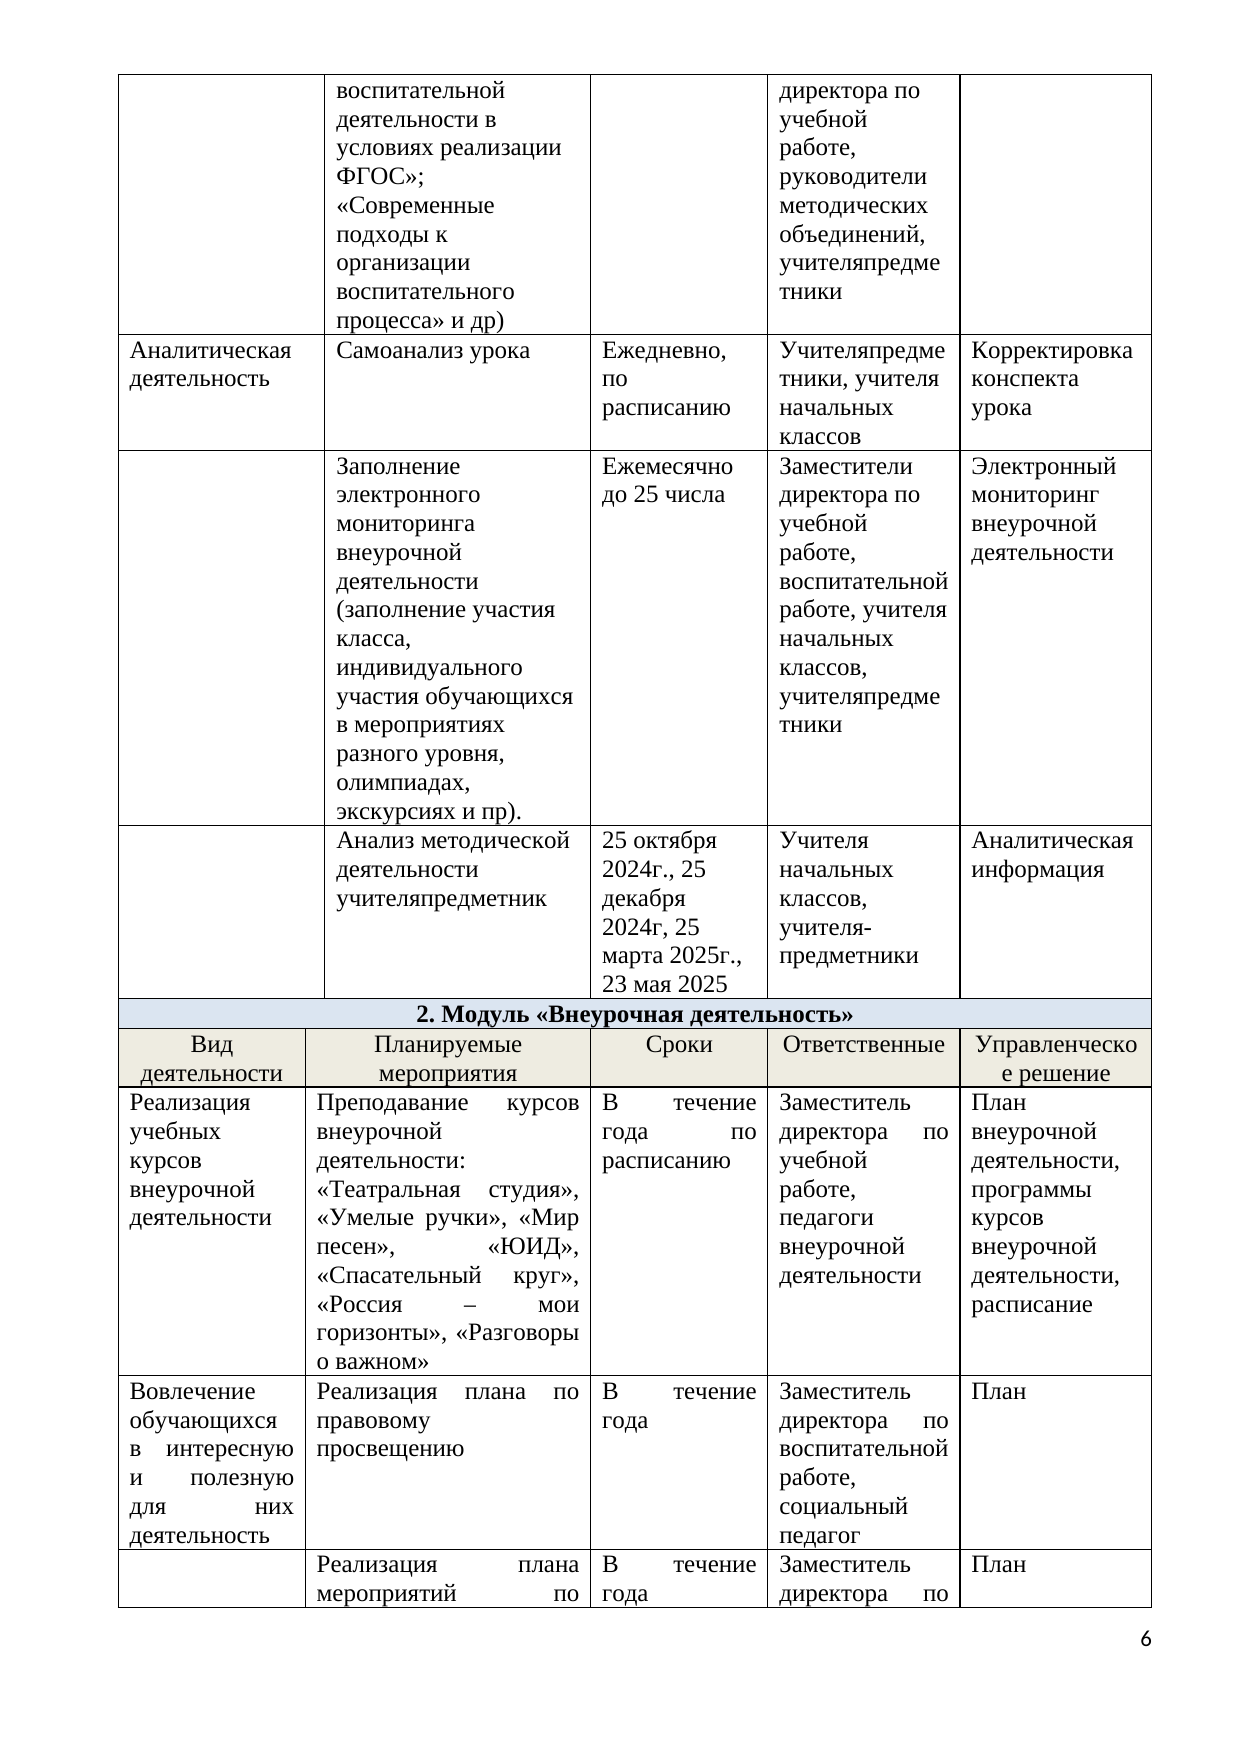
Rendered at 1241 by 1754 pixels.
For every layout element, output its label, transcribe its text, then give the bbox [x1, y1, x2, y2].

table_cell Управленческое решение [961, 1029, 1151, 1086]
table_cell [306, 1550, 590, 1607]
table_cell Заместитель директора по воспитательной работе, социальный педагог [768, 1376, 959, 1548]
table_cell В течение года по расписанию [591, 1088, 767, 1375]
table_cell План [961, 1376, 1151, 1548]
table_cell 2. Модуль «Внеурочная деятельность» [119, 999, 1151, 1028]
table_cell Сроки [591, 1029, 767, 1086]
table_cell [119, 1550, 305, 1607]
table_cell Вид деятельности [119, 1029, 305, 1086]
table_cell Аналитическая информация [961, 826, 1151, 998]
table_cell Ежемесячно до 25 числа [591, 451, 767, 824]
table_cell Заполнение электронного мониторинга внеурочной деятельности (заполнение участия класса, индивидуального участия обучающихся в мероприятиях разного уровня, олимпиадах, экскурсиях и пр). [325, 451, 590, 824]
table_cell План [961, 1550, 1151, 1607]
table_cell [768, 1550, 959, 1607]
table_cell Ответственные [768, 1029, 959, 1086]
table_cell Реализация учебных курсов внеурочной деятельности [119, 1088, 305, 1375]
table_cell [325, 75, 590, 334]
table_cell Заместитель директора по учебной работе, педагоги внеурочной деятельности [768, 1088, 959, 1375]
table_cell Ежедневно, по расписанию [591, 335, 767, 450]
table_cell Учителяпредметники, учителя начальных классов [768, 335, 959, 450]
table_cell Аналитическая деятельность [119, 335, 324, 450]
table_cell В течение года [591, 1376, 767, 1548]
table_cell Преподавание курсов внеурочной деятельности: «Театральная студия», «Умелые ручки», «Мир песен», «ЮИД», «Спасательный круг», «Россия – мои горизонты», «Разговоры о важном» [306, 1088, 590, 1375]
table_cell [768, 75, 959, 334]
table_cell [119, 826, 324, 998]
table_cell План внеурочной деятельности, программы курсов внеурочной деятельности, расписание [961, 1088, 1151, 1375]
table_cell [119, 451, 324, 824]
table_cell Анализ методической деятельности учителяпредметник [325, 826, 590, 998]
table_cell [119, 75, 324, 334]
table_cell Планируемые мероприятия [306, 1029, 590, 1086]
table_cell Электронный мониторинг внеурочной деятельности [961, 451, 1151, 824]
table_cell В течение года [591, 1550, 767, 1607]
table_cell Вовлечение обучающихся в интересную и полезную для них деятельность [119, 1376, 305, 1548]
table_cell 25 октября 2024г., 25 декабря 2024г, 25 марта 2025г., 23 мая 2025 [591, 826, 767, 998]
table_cell Учителя начальных классов, учителя-предметники [768, 826, 959, 998]
table_cell Заместители директора по учебной работе, воспитательной работе, учителя начальных классов, учителяпредметники [768, 451, 959, 824]
table_cell Корректировка конспекта урока [961, 335, 1151, 450]
table_cell Реализация плана по правовому просвещению [306, 1376, 590, 1548]
table_cell Самоанализ урока [325, 335, 590, 450]
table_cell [961, 75, 1151, 334]
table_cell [591, 75, 767, 334]
